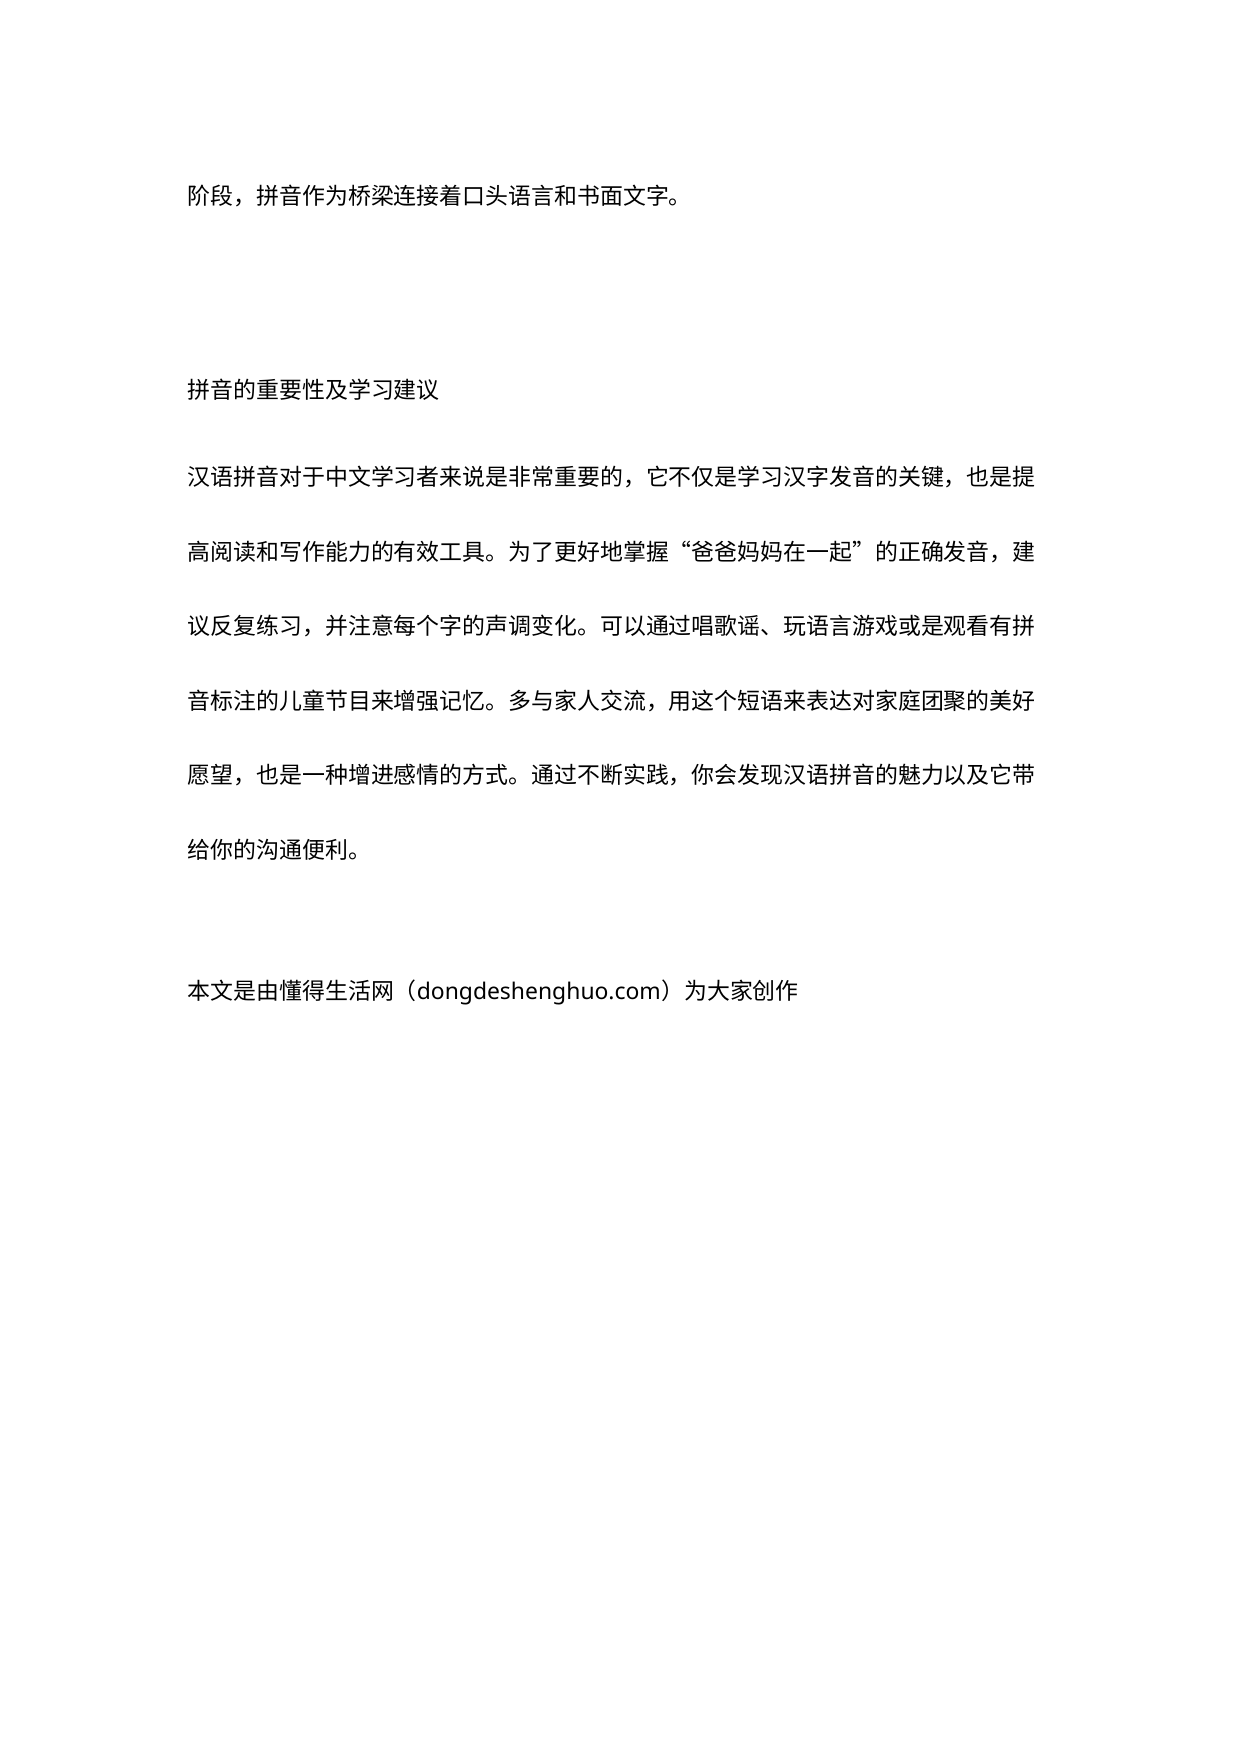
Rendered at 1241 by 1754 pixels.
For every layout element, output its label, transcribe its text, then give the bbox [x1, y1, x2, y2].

text 汉语拼音对于中文学习者来说是非常重要的，它不仅是学习汉字发音的关键，也是提高阅读和写作能力的有效工具。为了更好地掌握“爸爸妈妈在一起”的正确发音，建议反复练习，并注意每个字的声调变化。可以通过唱歌谣、玩语言游戏或是观看有拼音标注的儿童节目来增强记忆。多与家人交流，用这个短语来表达对家庭团聚的美好愿望，也是一种增进感情的方式。通过不断实践，你会发现汉语拼音的魅力以及它带给你的沟通便利。 [187, 443, 1053, 881]
text 拼音的重要性及学习建议 [187, 356, 1053, 421]
text 本文是由懂得生活网（dongdeshenghuo.com）为大家创作 [187, 957, 1053, 1022]
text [187, 162, 1053, 227]
